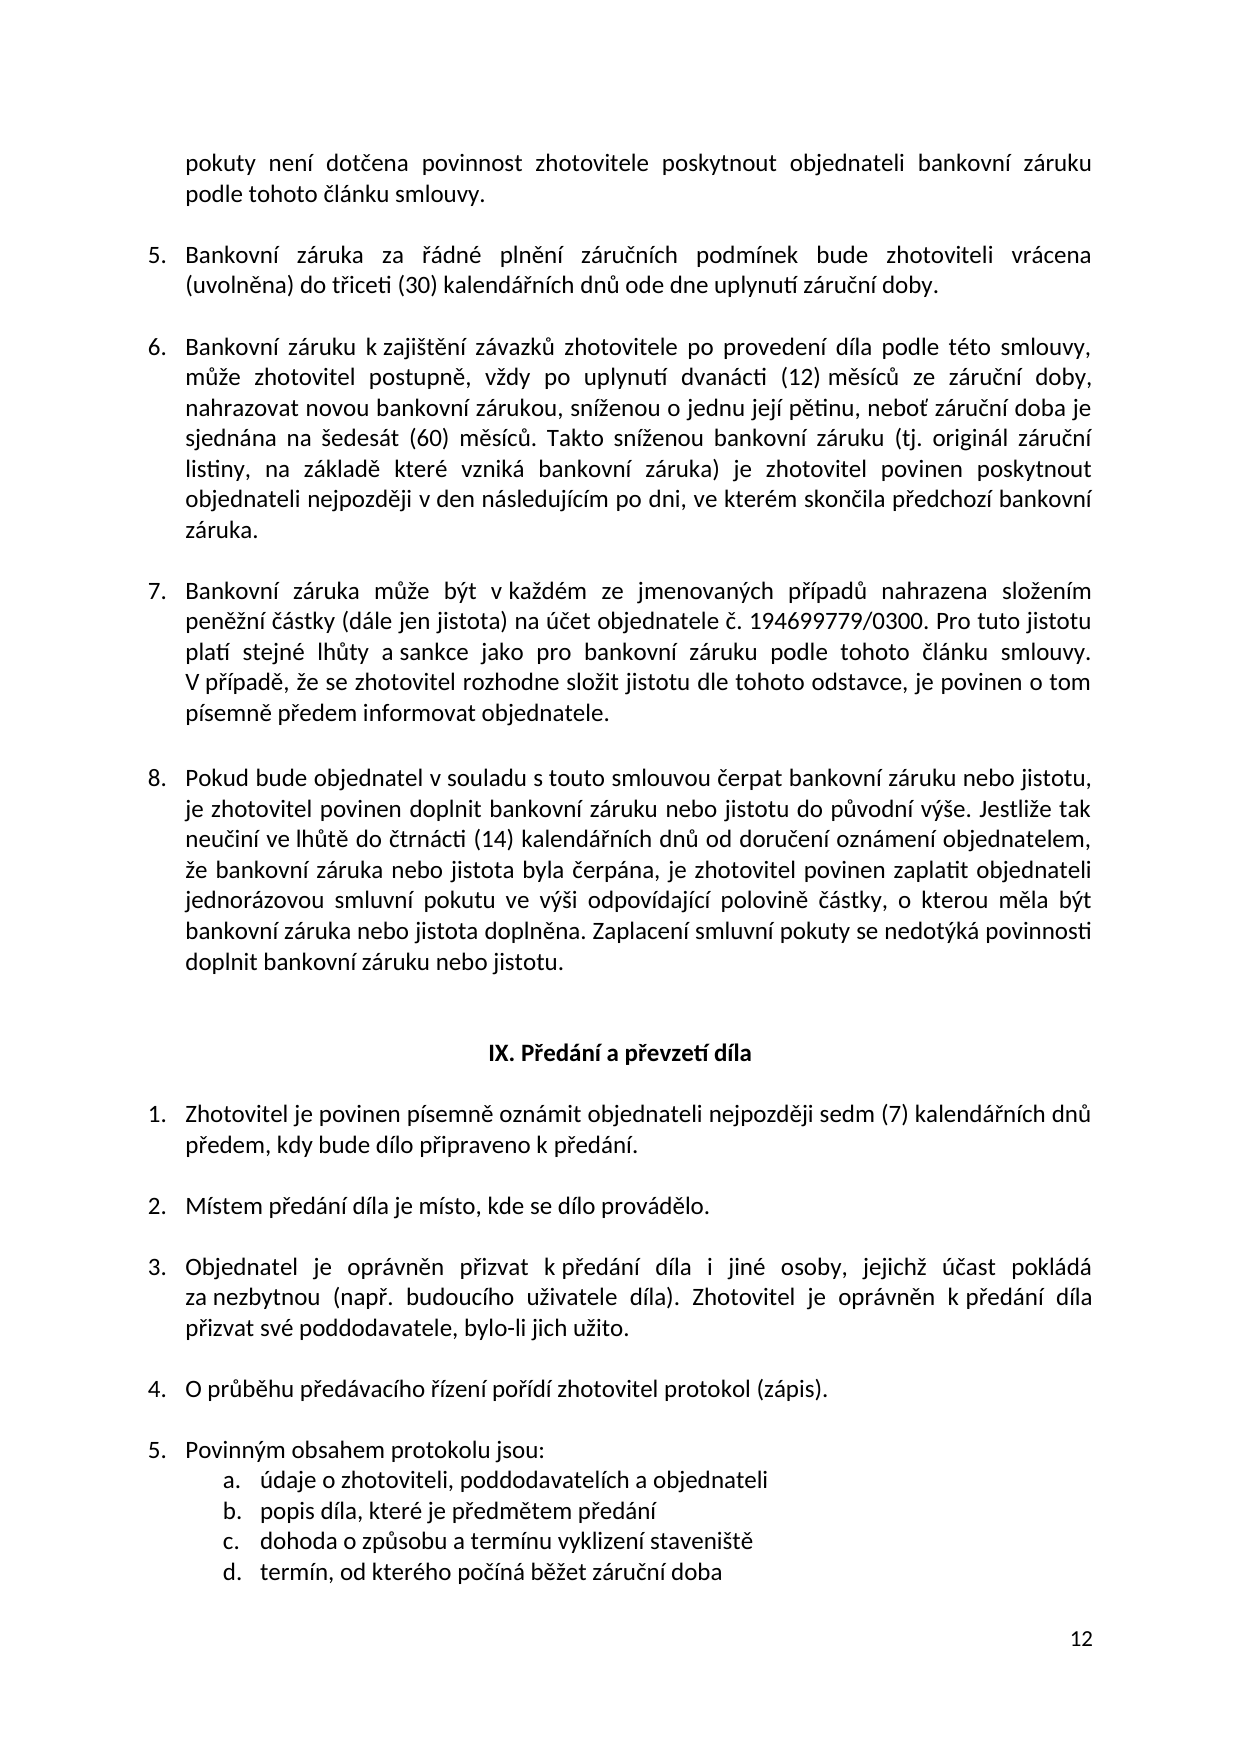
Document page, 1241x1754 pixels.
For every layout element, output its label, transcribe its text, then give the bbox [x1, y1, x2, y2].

list Povinným obsahem protokolu jsou: [148, 1434, 1093, 1464]
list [148, 148, 1093, 209]
list Místem předání díla je místo, kde se dílo provádělo. [148, 1190, 1093, 1220]
text IX. Předání a převzetí díla [148, 1037, 1093, 1068]
list popis díla, které je předmětem předání [223, 1495, 1093, 1526]
list termín, od kterého počíná běžet záruční doba [223, 1556, 1093, 1587]
list Pokud bude objednatel v souladu s touto smlouvou čerpat bankovní záruku nebo jistotu, je zhotovitel povinen doplnit bankovní záruku nebo jistotu do původní výše. Jestliže tak neučiní ve lhůtě do čtrnácti (14) kalendářních dnů od doručení oznámení objednatelem, že bankovní záruka nebo jistota byla čerpána, je zhotovitel povinen zaplatit objednateli jednorázovou smluvní pokutu ve výši odpovídající polovině částky, o kterou měla být bankovní záruka nebo jistota doplněna. Zaplacení smluvní pokuty se nedotýká povinnosti doplnit bankovní záruku nebo jistotu. [148, 762, 1093, 976]
list dohoda o způsobu a termínu vyklizení staveniště [223, 1526, 1093, 1556]
list Objednatel je oprávněn přizvat k předání díla i jiné osoby, jejichž účast pokládá za nezbytnou (např. budoucího uživatele díla). Zhotovitel je oprávněn k předání díla přizvat své poddodavatele, bylo-li jich užito. [148, 1251, 1093, 1342]
list Bankovní záruka může být v každém ze jmenovaných případů nahrazena složením peněžní částky (dále jen jistota) na účet objednatele č. 194699779/0300. Pro tuto jistotu platí stejné lhůty a sankce jako pro bankovní záruku podle tohoto článku smlouvy. V případě, že se zhotovitel rozhodne složit jistotu dle tohoto odstavce, je povinen o tom písemně předem informovat objednatele. [148, 575, 1093, 727]
list Bankovní záruku k zajištění závazků zhotovitele po provedení díla podle této smlouvy, může zhotovitel postupně, vždy po uplynutí dvanácti (12) měsíců ze záruční doby, nahrazovat novou bankovní zárukou, sníženou o jednu její pětinu, neboť záruční doba je sjednána na šedesát (60) měsíců. Takto sníženou bankovní záruku (tj. originál záruční listiny, na základě které vzniká bankovní záruka) je zhotovitel povinen poskytnout objednateli nejpozději v den následujícím po dni, ve kterém skončila předchozí bankovní záruka. [148, 331, 1093, 544]
list Zhotovitel je povinen písemně oznámit objednateli nejpozději sedm (7) kalendářních dnů předem, kdy bude dílo připraveno k předání. [148, 1098, 1093, 1159]
list O průběhu předávacího řízení pořídí zhotovitel protokol (zápis). [148, 1373, 1093, 1403]
list údaje o zhotoviteli, poddodavatelích a objednateli [223, 1464, 1093, 1495]
list Bankovní záruka za řádné plnění záručních podmínek bude zhotoviteli vrácena (uvolněna) do třiceti (30) kalendářních dnů ode dne uplynutí záruční doby. [148, 239, 1093, 300]
